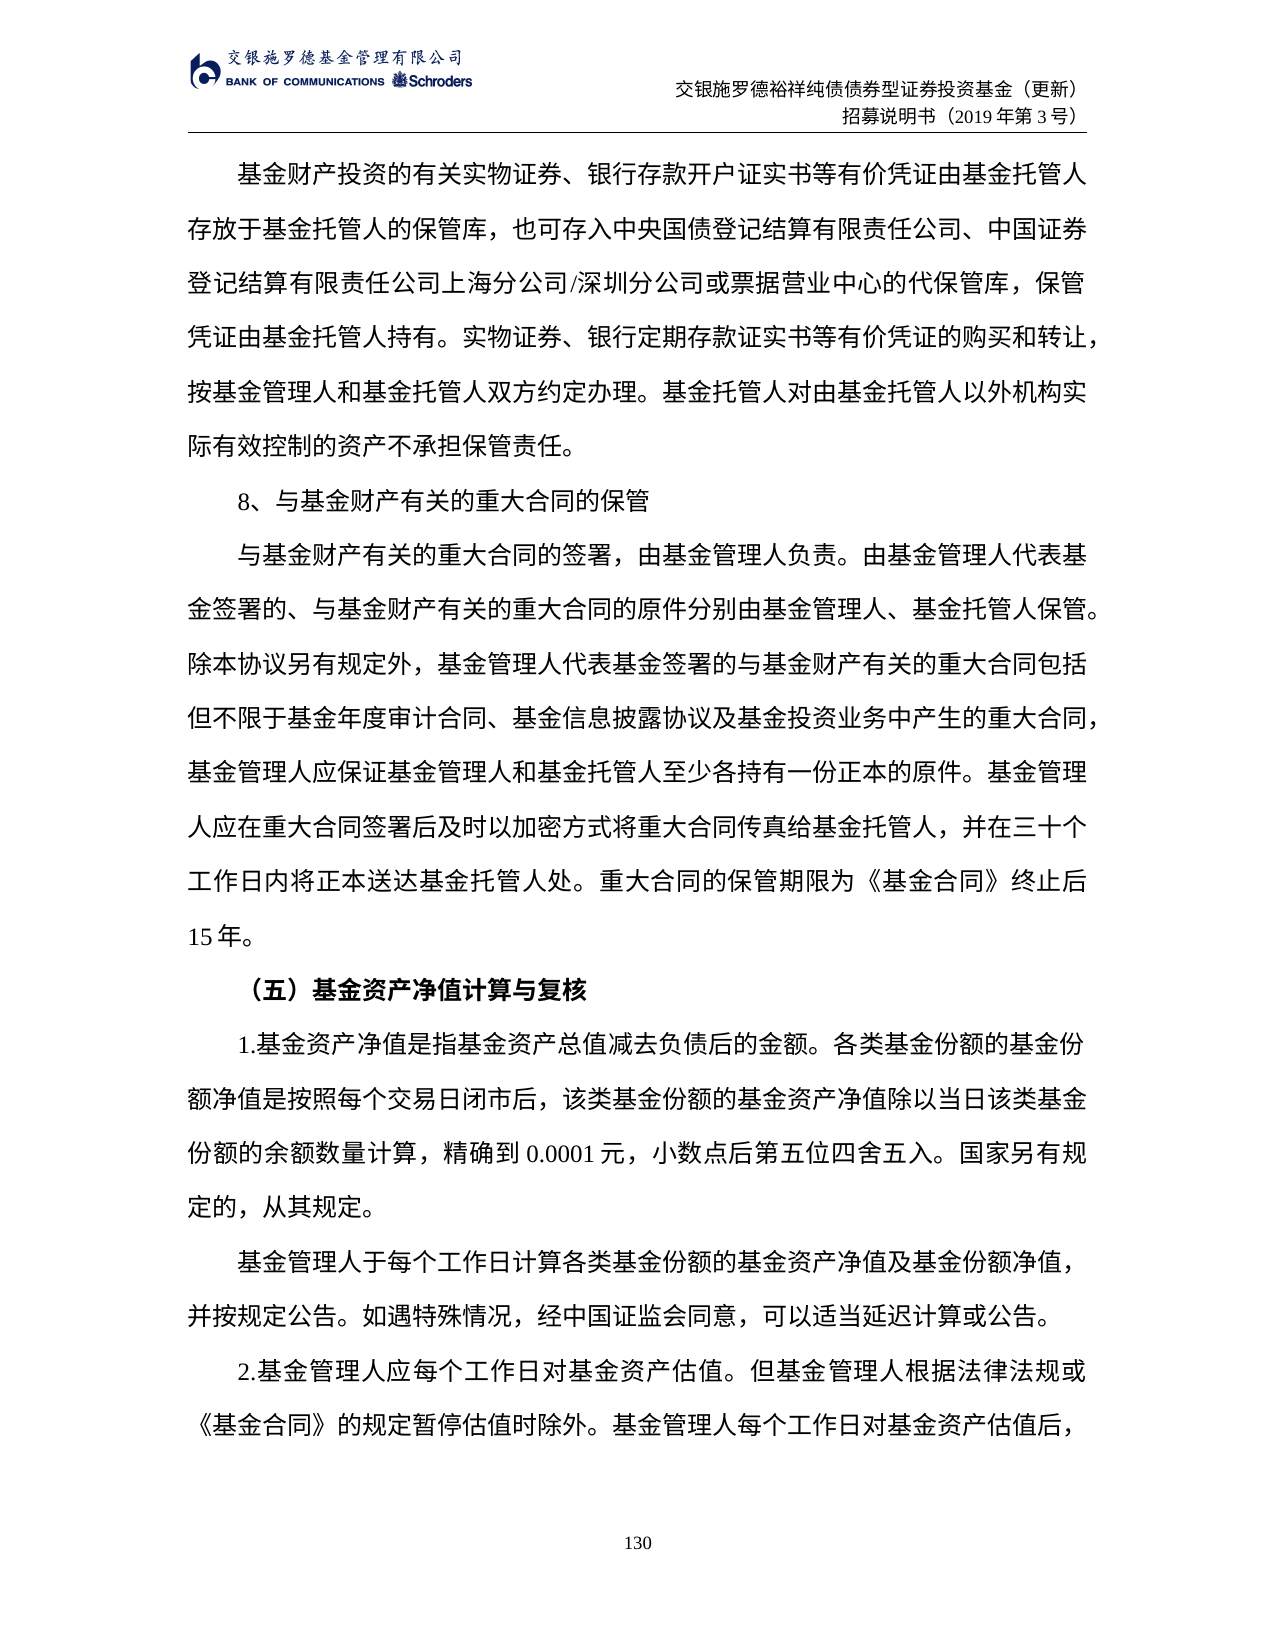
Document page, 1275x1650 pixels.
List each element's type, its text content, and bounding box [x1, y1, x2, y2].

text 基金管理人于每个工作日计算各类基金份额的基金资产净值及基金份额净值，并按规定公告。如遇特殊情况，经中国证监会同意，可以适当延迟计算或公告。 [187, 1242, 1087, 1333]
text 8、与基金财产有关的重大合同的保管 [187, 481, 1087, 517]
text （五）基金资产净值计算与复核 [187, 970, 1087, 1007]
text 1.基金资产净值是指基金资产总值减去负债后的金额。各类基金份额的基金份额净值是按照每个交易日闭市后，该类基金份额的基金资产净值除以当日该类基金份额的余额数量计算，精确到0.0001元，小数点后第五位四舍五入。国家另有规定的，从其规定。 [187, 1025, 1087, 1224]
text 与基金财产有关的重大合同的签署，由基金管理人负责。由基金管理人代表基金签署的、与基金财产有关的重大合同的原件分别由基金管理人、基金托管人保管。除本协议另有规定外，基金管理人代表基金签署的与基金财产有关的重大合同包括但不限于基金年度审计合同、基金信息披露协议及基金投资业务中产生的重大合同，基金管理人应保证基金管理人和基金托管人至少各持有一份正本的原件。基金管理人应在重大合同签署后及时以加密方式将重大合同传真给基金托管人，并在三十个工作日内将正本送达基金托管人处。重大合同的保管期限为《基金合同》终止后15年。 [187, 535, 1087, 952]
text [187, 1351, 1087, 1442]
text 基金财产投资的有关实物证券、银行存款开户证实书等有价凭证由基金托管人存放于基金托管人的保管库，也可存入中央国债登记结算有限责任公司、中国证券登记结算有限责任公司上海分公司/深圳分公司或票据营业中心的代保管库，保管凭证由基金托管人持有。实物证券、银行定期存款证实书等有价凭证的购买和转让，按基金管理人和基金托管人双方约定办理。基金托管人对由基金托管人以外机构实际有效控制的资产不承担保管责任。 [187, 155, 1087, 463]
picture [190, 50, 472, 89]
